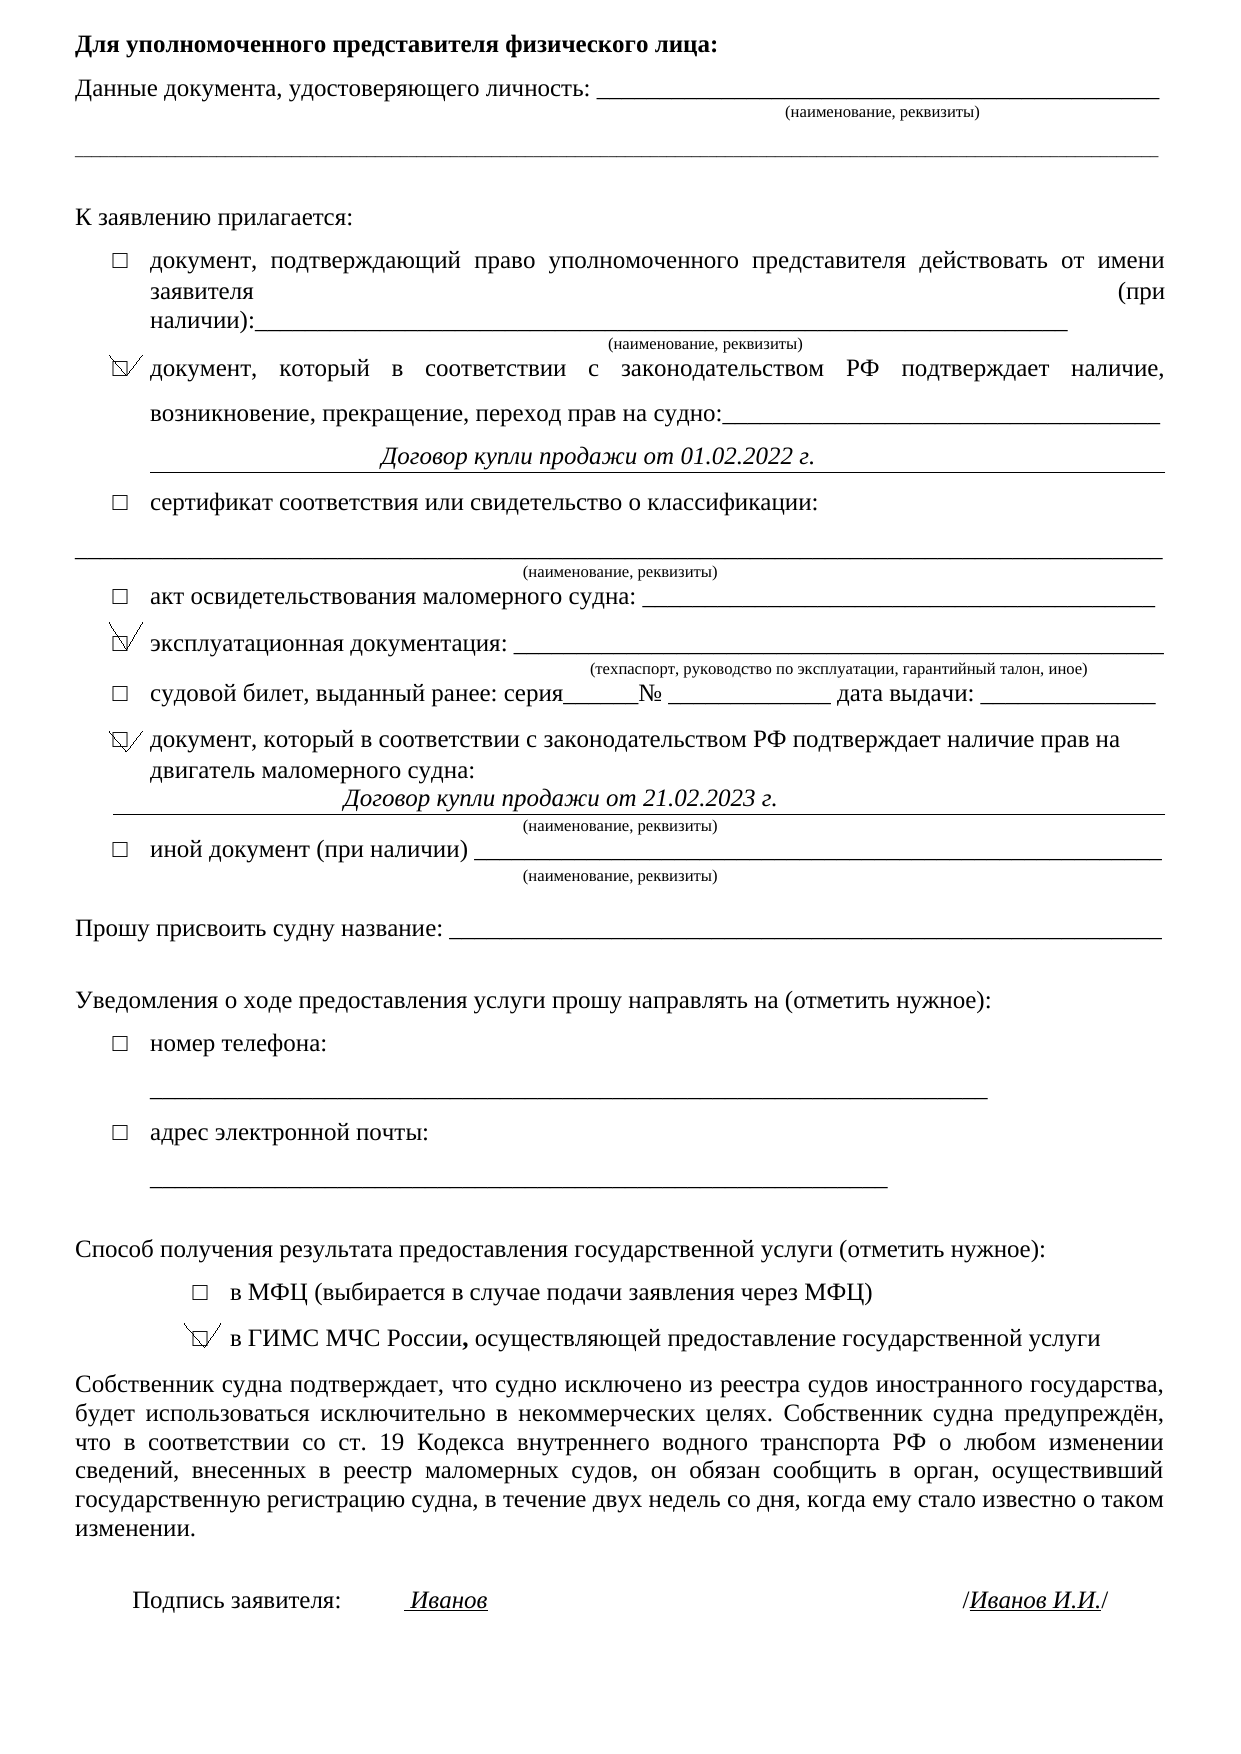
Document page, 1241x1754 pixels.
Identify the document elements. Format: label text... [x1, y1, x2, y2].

list адрес электронной почты: ___________________________________________________________ [112, 1117, 1165, 1191]
list судовой билет, выданный ранее: серия______№ _____________ дата выдачи: ______________ [112, 678, 1165, 708]
text (наименование, реквизиты) [75, 865, 1165, 884]
text Данные документа, удостоверяющего личность: _____________________________________________ [75, 73, 1165, 101]
text __________________________________________________________________________________________________________________________________ [75, 140, 1165, 159]
list сертификат соответствия или свидетельство о классификации: [112, 487, 1165, 518]
text (наименование, реквизиты) [75, 815, 1165, 834]
text Договор купли продажи от 21.02.2023 г. [112, 783, 1165, 815]
text (наименование, реквизиты) [75, 101, 1165, 121]
text Способ получения результата предоставления государственной услуги (отметить нужное): [75, 1234, 1165, 1262]
list документ, который в соответствии с законодательством РФ подтверждает наличие, возникновение, прекращение, переход прав на судно:___________________________________ [112, 353, 1165, 427]
list в ГИМС МЧС России, осуществляющей предоставление государственной услуги [192, 1323, 1165, 1354]
text (техпаспорт, руководство по эксплуатации, гарантийный талон, иное) [75, 658, 1165, 678]
text (наименование, реквизиты) [75, 562, 1165, 581]
list документ, который в соответствии с законодательством РФ подтверждает наличие прав на двигатель маломерного судна: [112, 724, 1165, 783]
list номер телефона: ___________________________________________________________________ [112, 1028, 1165, 1102]
list акт освидетельствования маломерного судна: _________________________________________ [112, 581, 1165, 612]
text Договор купли продажи от 01.02.2022 г. [150, 441, 1165, 472]
list эксплуатационная документация: ____________________________________________________ [112, 628, 1165, 658]
text (наименование, реквизиты) [75, 333, 1165, 353]
text Уведомления о ходе предоставления услуги прошу направлять на (отметить нужное): [75, 985, 1165, 1014]
text Собственник судна подтверждает, что судно исключено из реестра судов иностранного государства, будет использоваться исключительно в некоммерческих целях. Собственник судна предупреждён, что в соответствии со ст. 19 Кодекса внутреннего водного транспорта РФ о любом изменении сведений, внесенных в реестр маломерных судов, он обязан сообщить в орган, осуществивший государственную регистрацию судна, в течение двух недель со дня, когда ему стало известно о таком изменении. [75, 1369, 1165, 1542]
text Прошу присвоить судну название: _________________________________________________________ [75, 913, 1165, 942]
text Для уполномоченного представителя физического лица: [75, 29, 1165, 58]
text К заявлению прилагается: [75, 202, 1165, 231]
list в МФЦ (выбирается в случае подачи заявления через МФЦ) [192, 1277, 1165, 1308]
list документ, подтверждающий право уполномоченного представителя действовать от имени заявителя (при наличии):_________________________________________________________________ [112, 245, 1165, 333]
list иной документ (при наличии) _______________________________________________________ [112, 834, 1165, 865]
text Подпись заявителя: Иванов /Иванов И.И./ [75, 1585, 1165, 1614]
text _______________________________________________________________________________________ [75, 533, 1165, 562]
